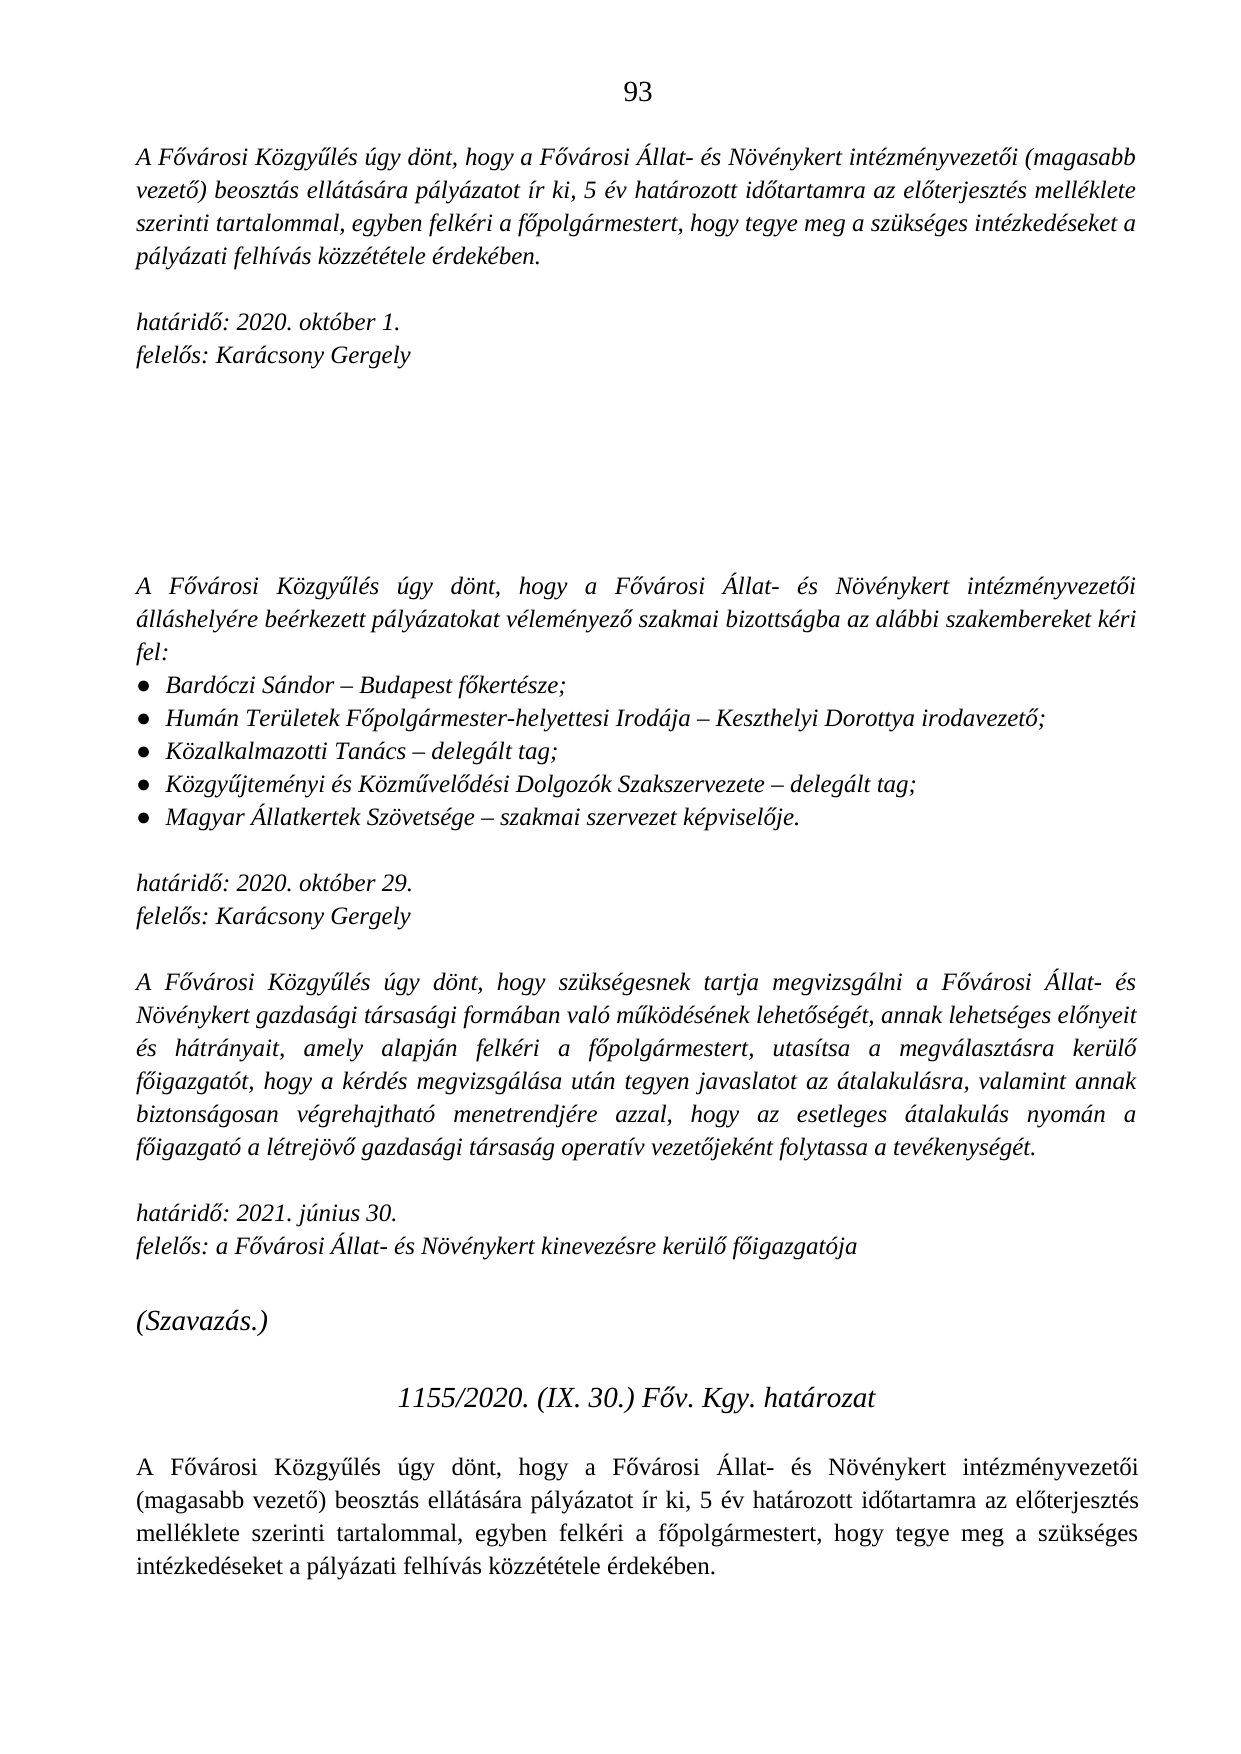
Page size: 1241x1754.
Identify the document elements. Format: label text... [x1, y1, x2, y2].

text határidő: 2020. október 1. [136, 307, 1140, 336]
text ● Közalkalmazotti Tanács – delegált tag; [136, 736, 1140, 765]
text (Szavazás.) [136, 1303, 1140, 1337]
text A Fővárosi Közgyűlés úgy dönt, hogy szükségesnek tartja megvizsgálni a Fővárosi Állat- és Növénykert gazdasági társasági formában való működésének lehetőségét, annak lehetséges előnyeit és hátrányait, amely alapján felkéri a főpolgármestert, utasítsa a megválasztásra kerülő főigazgatót, hogy a kérdés megvizsgálása után tegyen javaslatot az átalakulásra, valamint annak biztonságosan végrehajtható menetrendjére azzal, hogy az esetleges átalakulás nyomán a főigazgató a létrejövő gazdasági társaság operatív vezetőjeként folytassa a tevékenységét. [136, 967, 1140, 1161]
text A Fővárosi Közgyűlés úgy dönt, hogy a Fővárosi Állat- és Növénykert intézményvezetői (magasabb vezető) beosztás ellátására pályázatot ír ki, 5 év határozott időtartamra az előterjesztés melléklete szerinti tartalommal, egyben felkéri a főpolgármestert, hogy tegye meg a szükséges intézkedéseket a pályázati felhívás közzététele érdekében. [136, 142, 1140, 269]
text határidő: 2021. június 30. [136, 1198, 1140, 1227]
text 1155/2020. (IX. 30.) Főv. Kgy. határozat [136, 1380, 1140, 1414]
text A Fővárosi Közgyűlés úgy dönt, hogy a Fővárosi Állat- és Növénykert intézményvezetői (magasabb vezető) beosztás ellátására pályázatot ír ki, 5 év határozott időtartamra az előterjesztés melléklete szerinti tartalommal, egyben felkéri a főpolgármestert, hogy tegye meg a szükséges intézkedéseket a pályázati felhívás közzététele érdekében. [136, 1452, 1140, 1579]
text felelős: a Fővárosi Állat- és Növénykert kinevezésre kerülő főigazgatója [136, 1231, 1140, 1260]
text ● Közgyűjteményi és Közművelődési Dolgozók Szakszervezete – delegált tag; [136, 769, 1140, 798]
text felelős: Karácsony Gergely [136, 901, 1140, 930]
text felelős: Karácsony Gergely [136, 340, 1140, 369]
text ● Magyar Állatkertek Szövetsége – szakmai szervezet képviselője. [136, 802, 1140, 831]
text ● Humán Területek Főpolgármester-helyettesi Irodája – Keszthelyi Dorottya irodavezető; [136, 703, 1140, 732]
text határidő: 2020. október 29. [136, 868, 1140, 897]
text A Fővárosi Közgyűlés úgy dönt, hogy a Fővárosi Állat- és Növénykert intézményvezetői álláshelyére beérkezett pályázatokat véleményező szakmai bizottságba az alábbi szakembereket kéri fel: [136, 571, 1140, 666]
text ● Bardóczi Sándor – Budapest főkertésze; [136, 670, 1140, 699]
